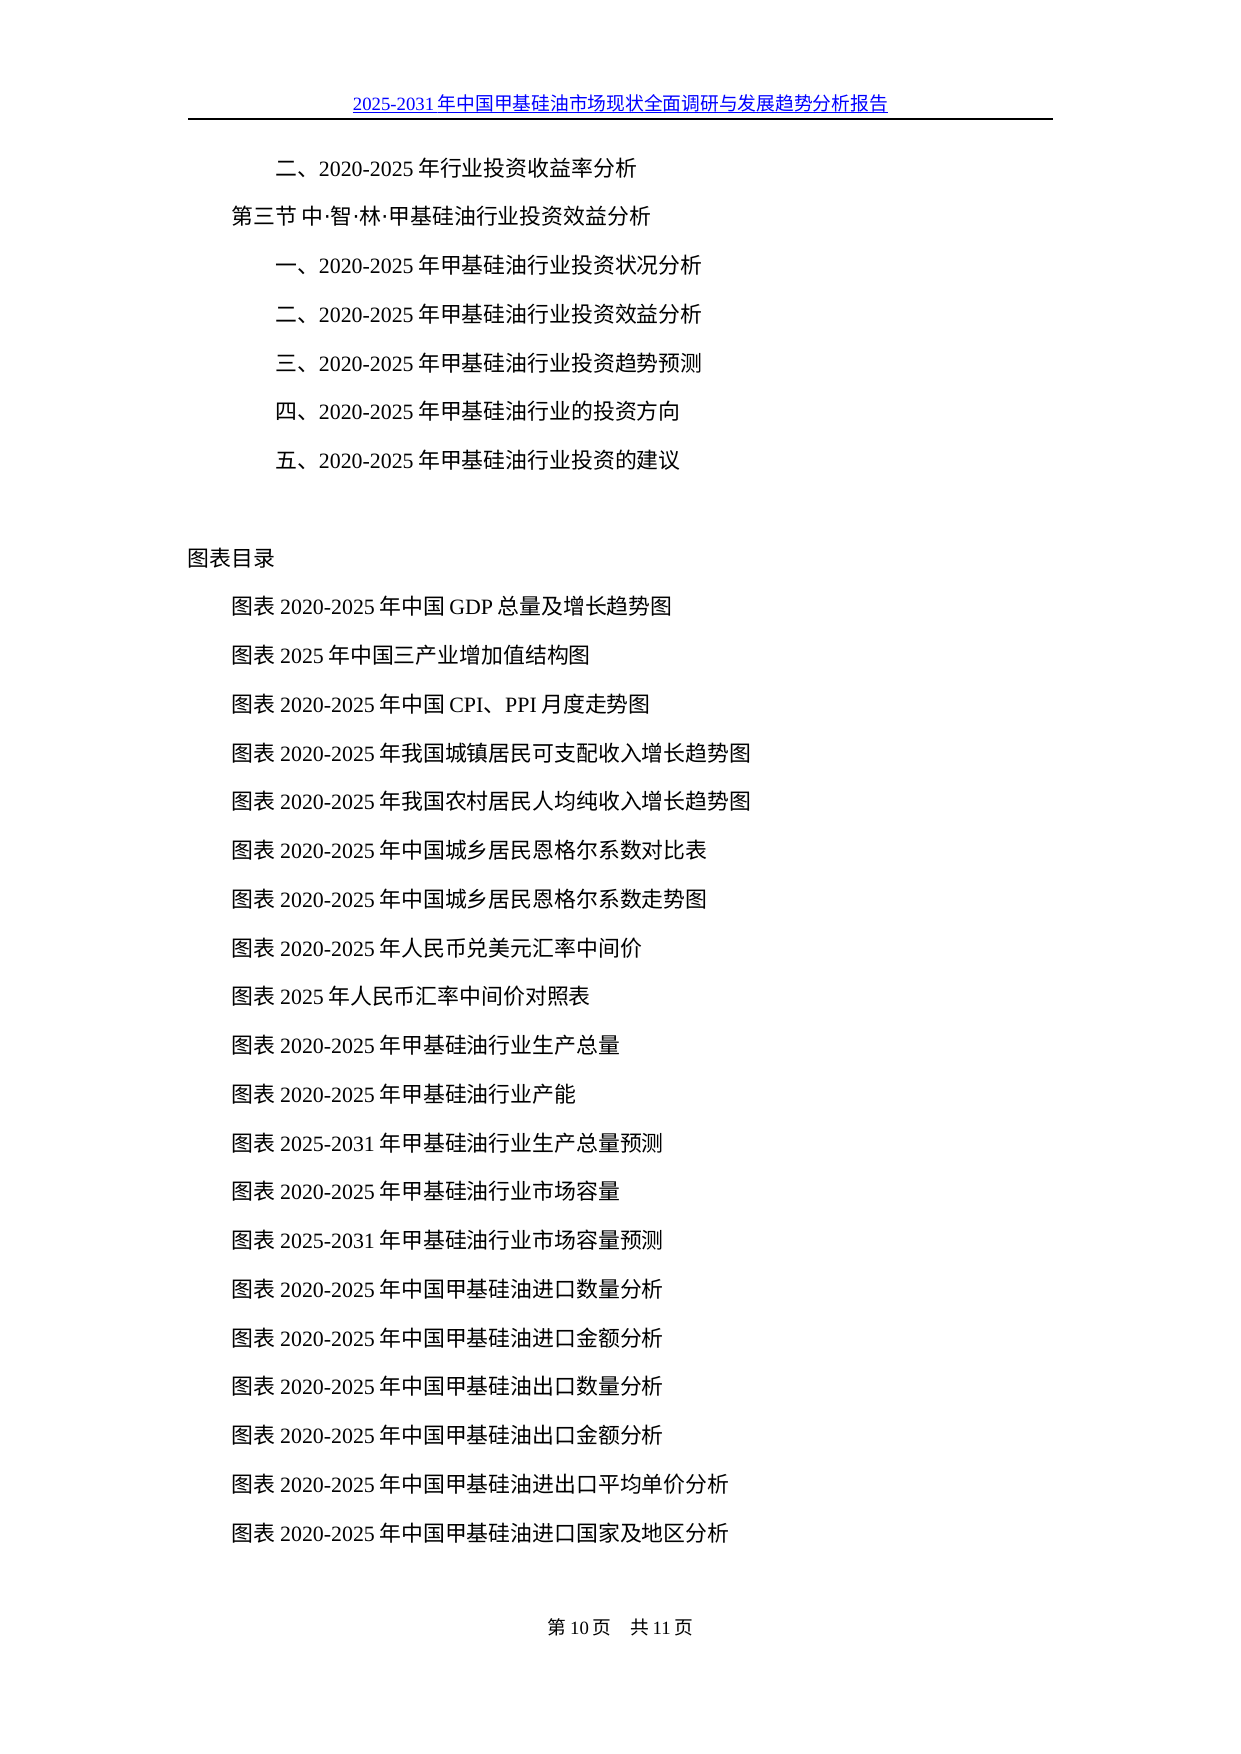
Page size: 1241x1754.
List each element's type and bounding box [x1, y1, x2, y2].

text [187, 150, 1053, 1548]
